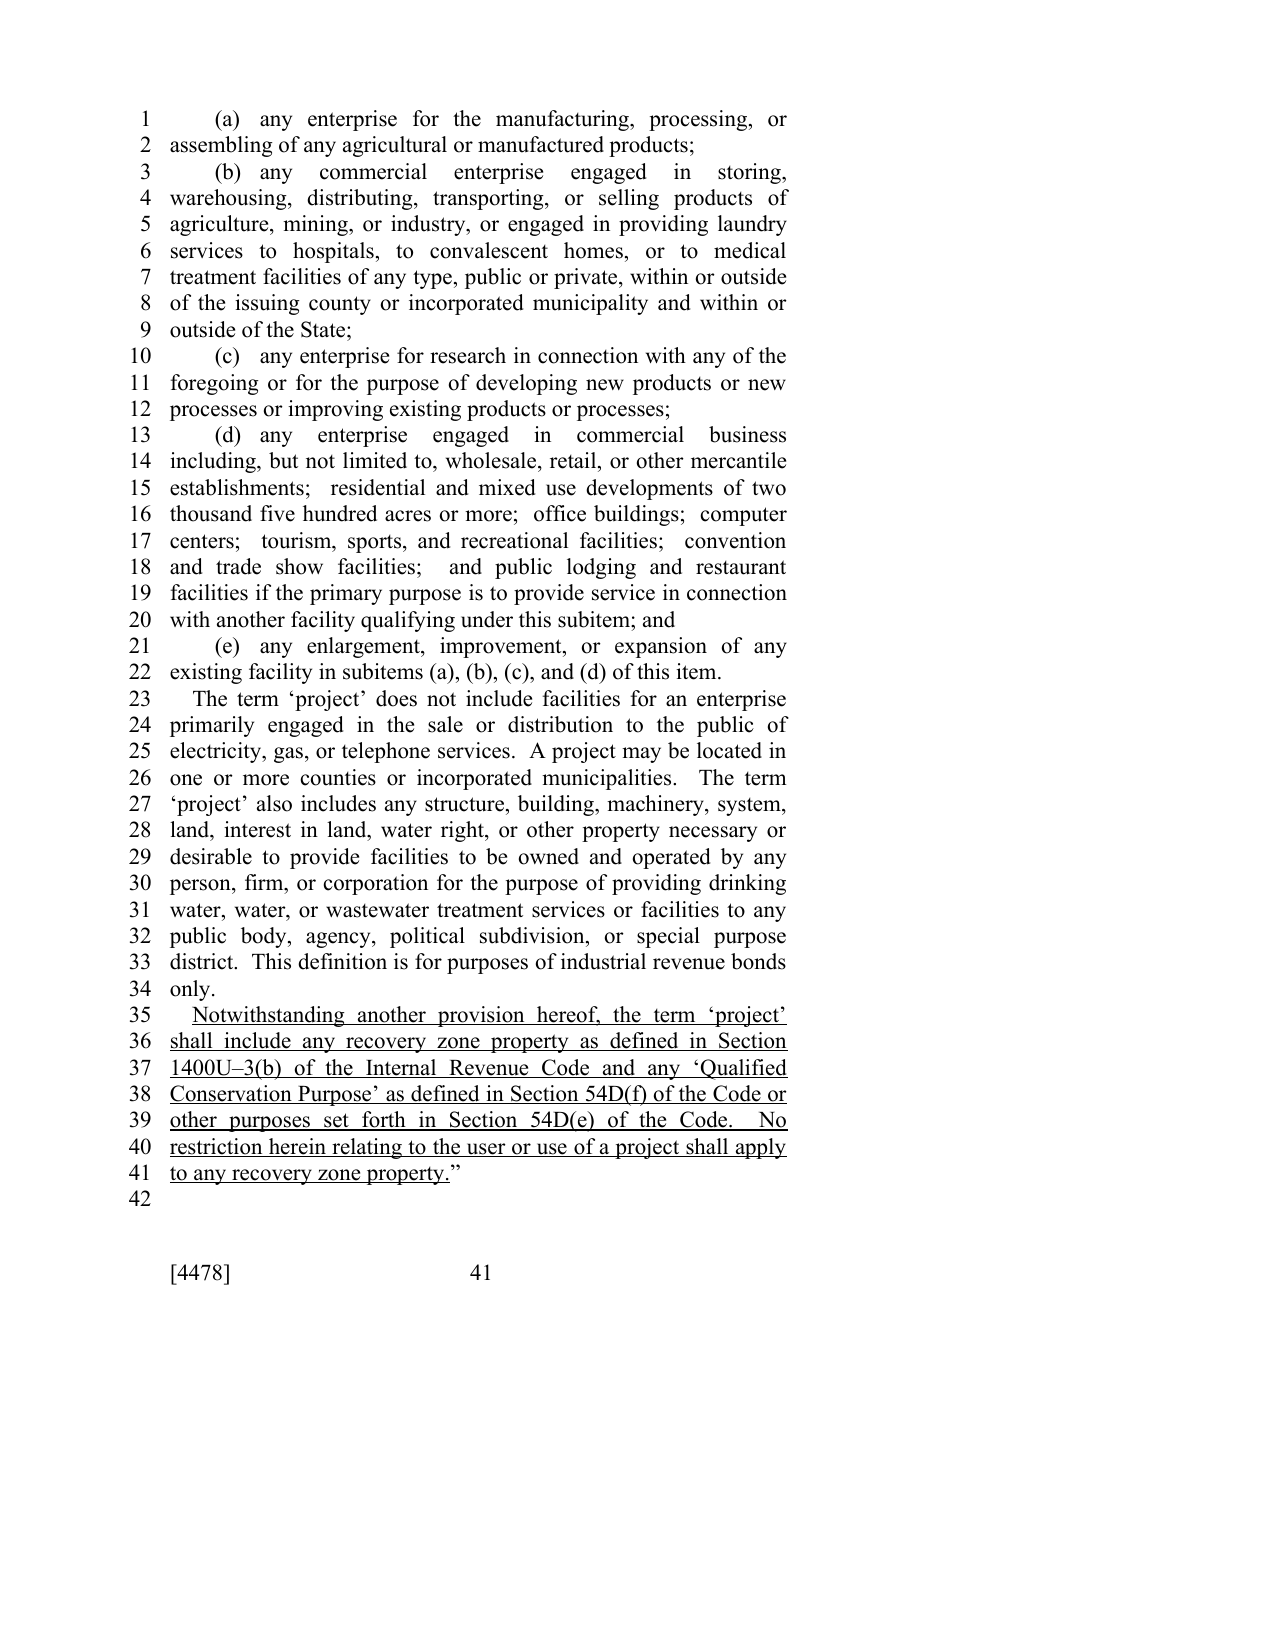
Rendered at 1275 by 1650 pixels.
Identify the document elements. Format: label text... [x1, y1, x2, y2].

text (e) any enlargement, improvement, or expansion of any existing facility in subitems (a), (b), (c), and (d) of this item. [169, 632, 787, 685]
text Notwithstanding another provision hereof, the term ‘project’ shall include any recovery zone property as defined in Section 1400U–3(b) of the Internal Revenue Code and any ‘Qualified Conservation Purpose’ as defined in Section 54D(f) of the Code or other purposes set forth in Section 54D(e) of the Code. No restriction herein relating to the user or use of a project shall apply to any recovery zone property.” [169, 1001, 787, 1050]
text (d) any enterprise engaged in commercial business including, but not limited to, wholesale, retail, or other mercantile establishments; residential and mixed use developments of two thousand five hundred acres or more; office buildings; computer centers; tourism, sports, and recreational facilities; convention and trade show facilities; and public lodging and restaurant facilities if the primary purpose is to provide service in connection with another facility qualifying under this subitem; and [169, 421, 787, 632]
text (c) any enterprise for research in connection with any of the foregoing or for the purpose of developing new products or new processes or improving existing products or processes; [169, 342, 787, 421]
text (b) any commercial enterprise engaged in storing, warehousing, distributing, transporting, or selling products of agriculture, mining, or industry, or engaged in providing laundry services to hospitals, to convalescent homes, or to medical treatment facilities of any type, public or private, within or outside of the issuing county or incorporated municipality and within or outside of the State; [169, 158, 787, 342]
text The term ‘project’ does not include facilities for an enterprise primarily engaged in the sale or distribution to the public of electricity, gas, or telephone services. A project may be located in one or more counties or incorporated municipalities. The term ‘project’ also includes any structure, building, machinery, system, land, interest in land, water right, or other property necessary or desirable to provide facilities to be owned and operated by any person, firm, or corporation for the purpose of providing drinking water, water, or wastewater treatment services or facilities to any public body, agency, political subdivision, or special purpose district. This definition is for purposes of industrial revenue bonds only. [169, 685, 787, 1001]
text (a) any enterprise for the manufacturing, processing, or assembling of any agricultural or manufactured products; [169, 105, 787, 158]
